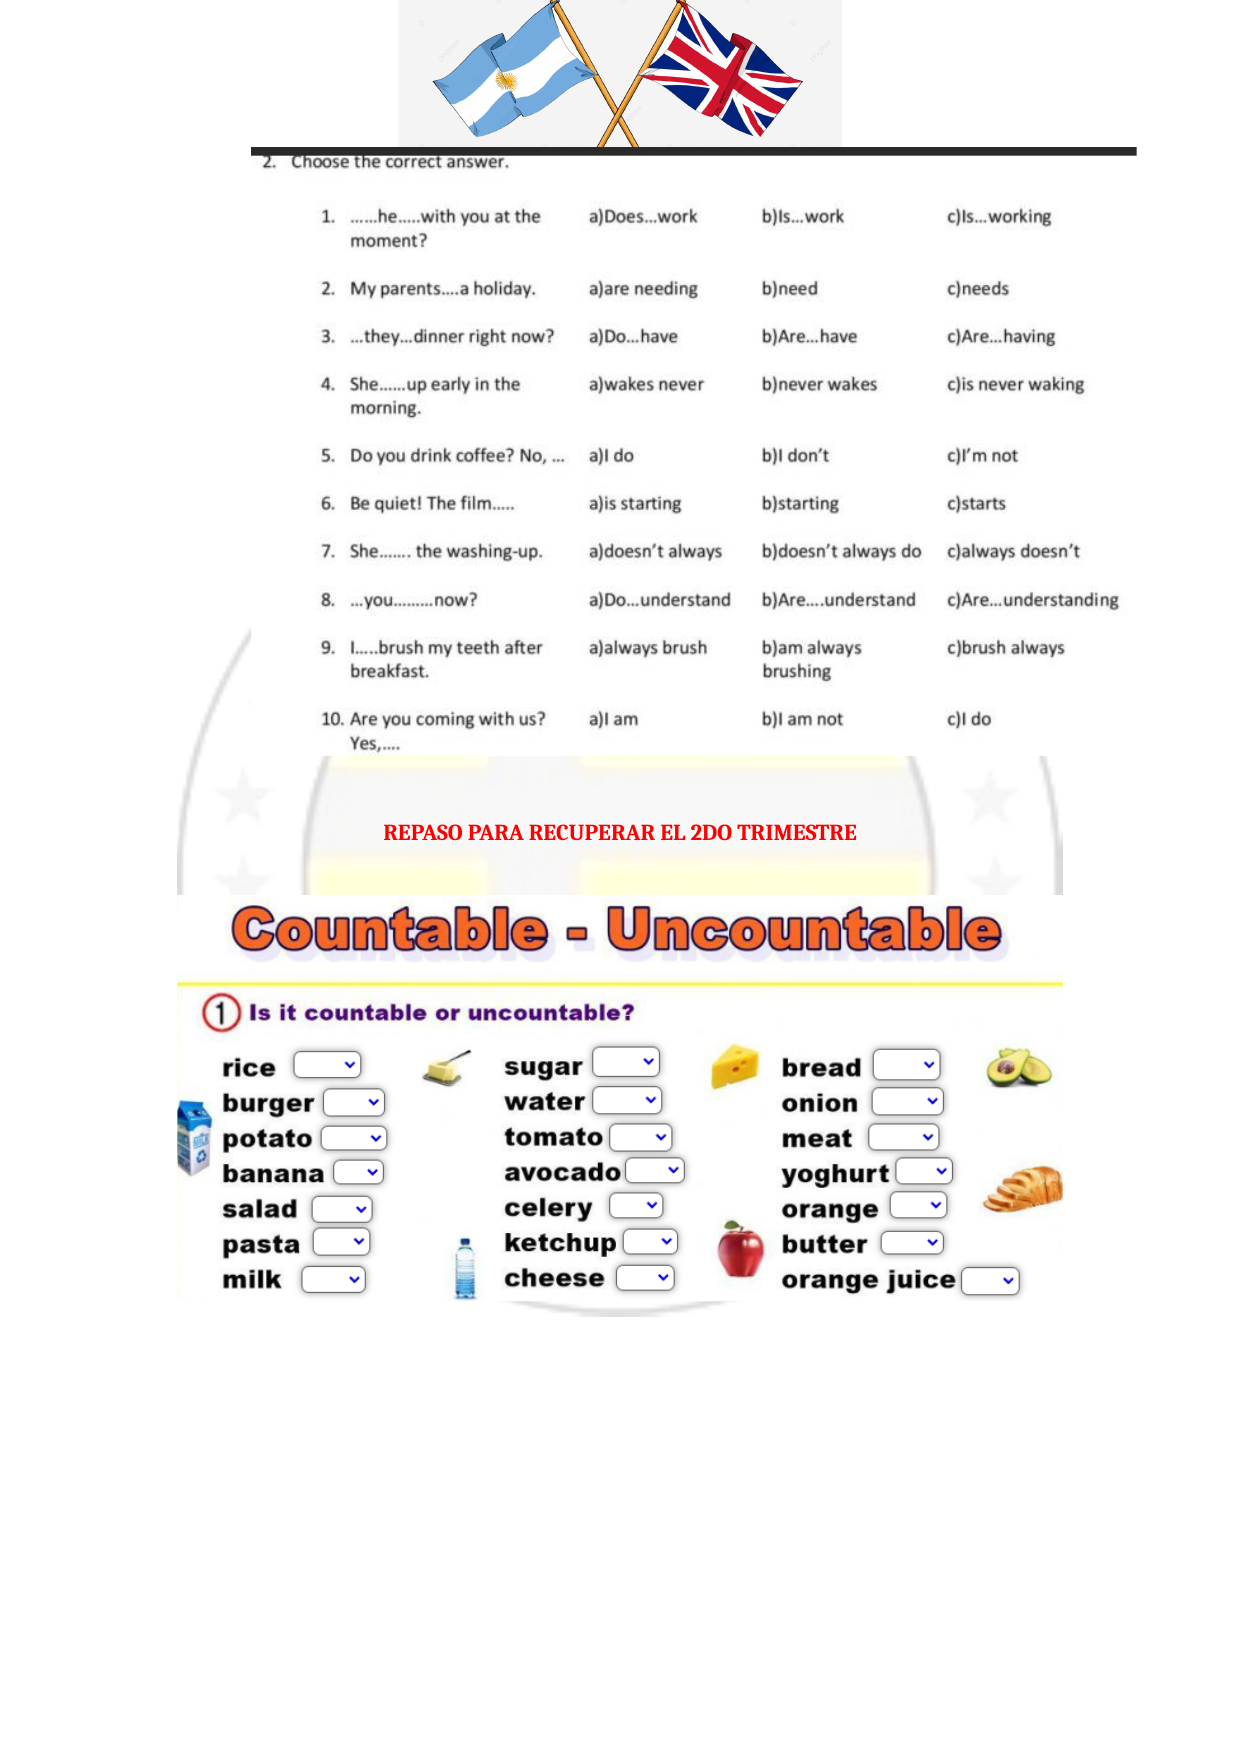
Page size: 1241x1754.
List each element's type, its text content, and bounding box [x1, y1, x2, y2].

picture [251, 0, 1137, 756]
picture [177, 895, 1063, 1301]
text REPASO PARA RECUPERAR EL 2DO TRIMESTRE [177, 820, 1063, 846]
